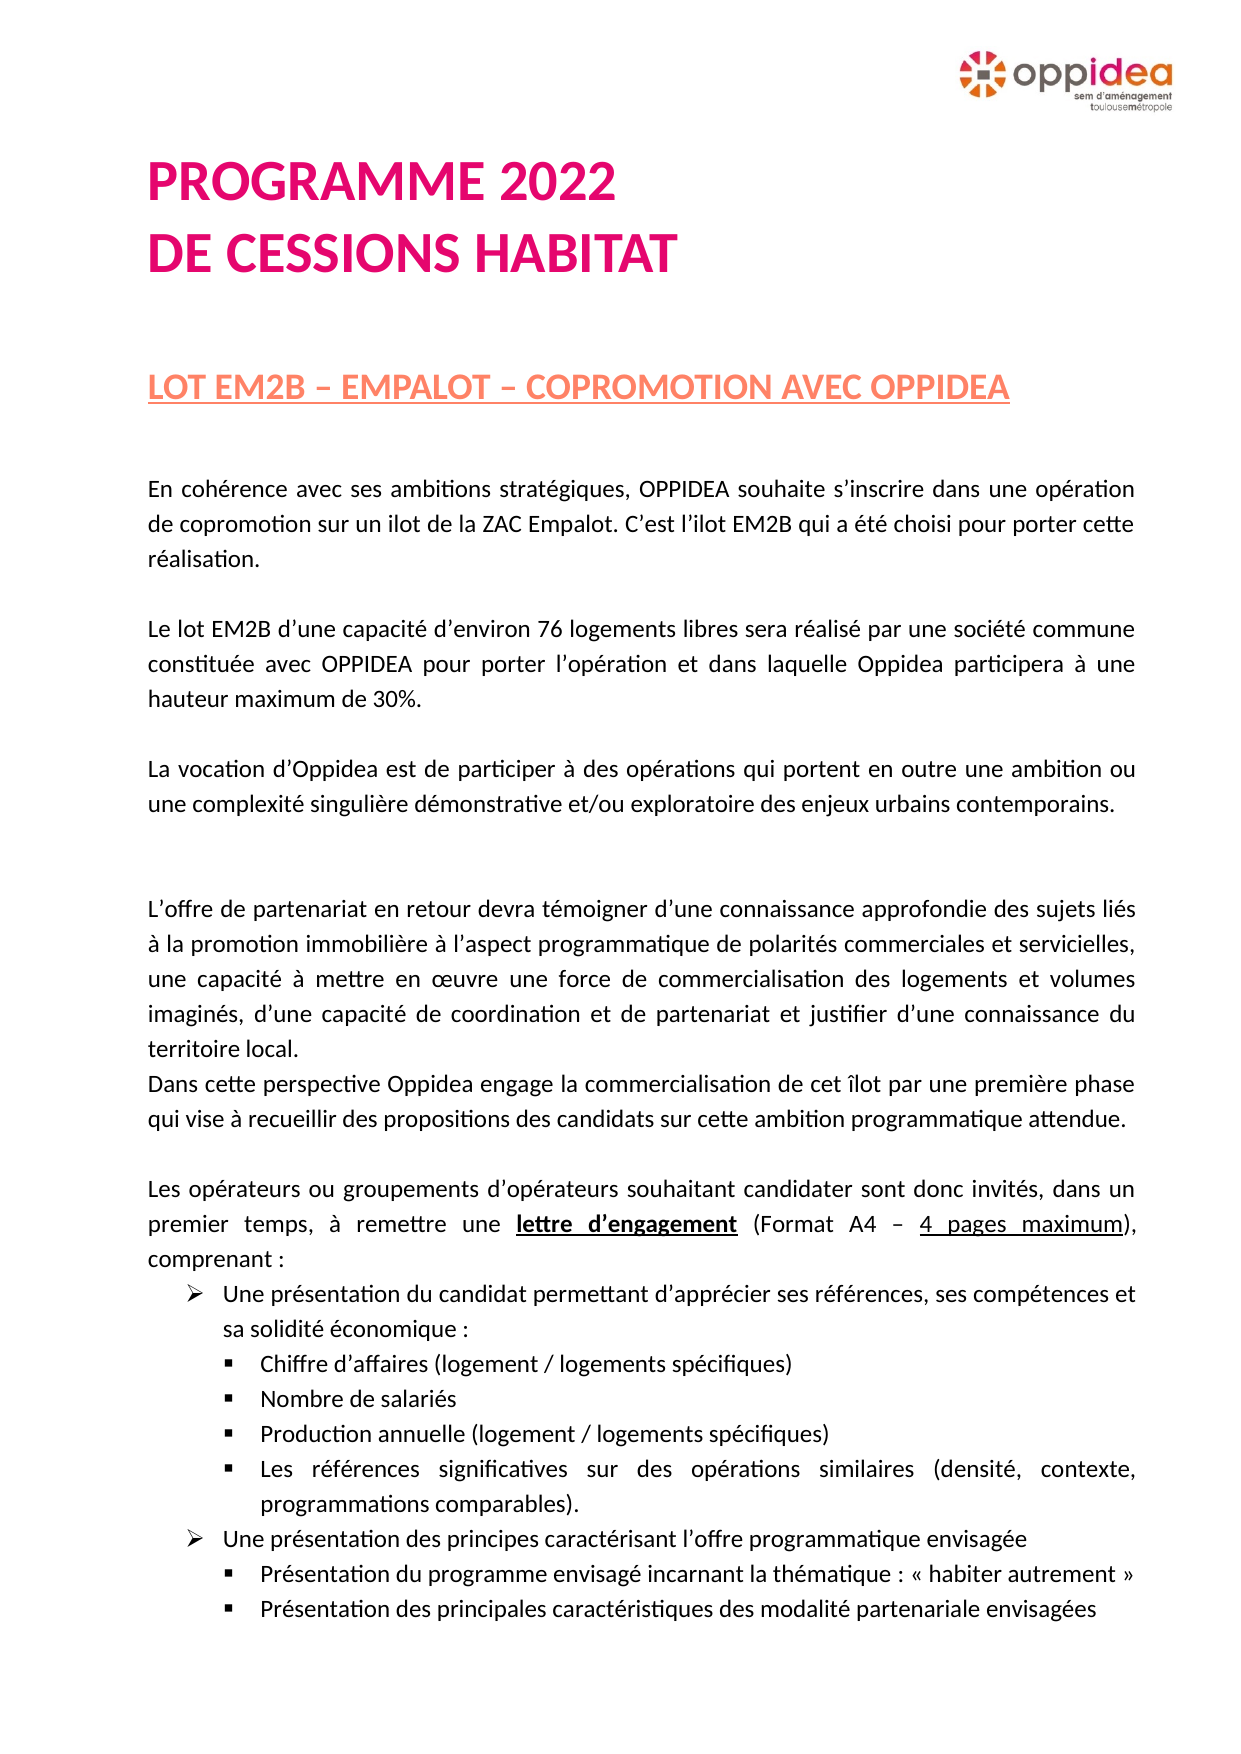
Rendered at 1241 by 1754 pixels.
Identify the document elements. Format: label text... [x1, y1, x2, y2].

text Le lot EM2B d’une capacité d’environ 76 logements libres sera réalisé par une société commune constituée avec OPPIDEA pour porter l’opération et dans laquelle Oppidea participera à une hauteur maximum de 30%. [148, 613, 1137, 713]
text Lot Em2b – EMPALOT – copromotion avec oppidea [148, 363, 1137, 410]
list Production annuelle (logement / logements spécifiques) [223, 1418, 1137, 1448]
text La vocation d’Oppidea est de participer à des opérations qui portent en outre une ambition ou une complexité singulière démonstrative et/ou exploratoire des enjeux urbains contemporains. [148, 753, 1137, 818]
picture [953, 46, 1176, 115]
text En cohérence avec ses ambitions stratégiques, OPPIDEA souhaite s’inscrire dans une opération de copromotion sur un ilot de la ZAC Empalot. C’est l’ilot EM2B qui a été choisi pour porter cette réalisation. [148, 473, 1137, 573]
list Chiffre d’affaires (logement / logements spécifiques) [223, 1348, 1137, 1378]
list Les références significatives sur des opérations similaires (densité, contexte, programmations comparables). [223, 1453, 1137, 1518]
text L’offre de partenariat en retour devra témoigner d’une connaissance approfondie des sujets liés à la promotion immobilière à l’aspect programmatique de polarités commerciales et servicielles, une capacité à mettre en œuvre une force de commercialisation des logements et volumes imaginés, d’une capacité de coordination et de partenariat et justifier d’une connaissance du territoire local. [148, 893, 1137, 1063]
text PROGRAMME 2022 DE CESSIONS HABITAT [148, 144, 1137, 289]
list Une présentation des principes caractérisant l’offre programmatique envisagée [185, 1523, 1137, 1553]
list Présentation des principales caractéristiques des modalité partenariale envisagées [223, 1593, 1137, 1623]
list Présentation du programme envisagé incarnant la thématique : « habiter autrement » [223, 1558, 1137, 1588]
list Une présentation du candidat permettant d’apprécier ses références, ses compétences et sa solidité économique : [185, 1278, 1137, 1343]
list Nombre de salariés [223, 1383, 1137, 1413]
text Dans cette perspective Oppidea engage la commercialisation de cet îlot par une première phase qui vise à recueillir des propositions des candidats sur cette ambition programmatique attendue. [148, 1068, 1137, 1133]
text Les opérateurs ou groupements d’opérateurs souhaitant candidater sont donc invités, dans un premier temps, à remettre une lettre d’engagement (Format A4 – 4 pages maximum), comprenant : [148, 1173, 1137, 1273]
